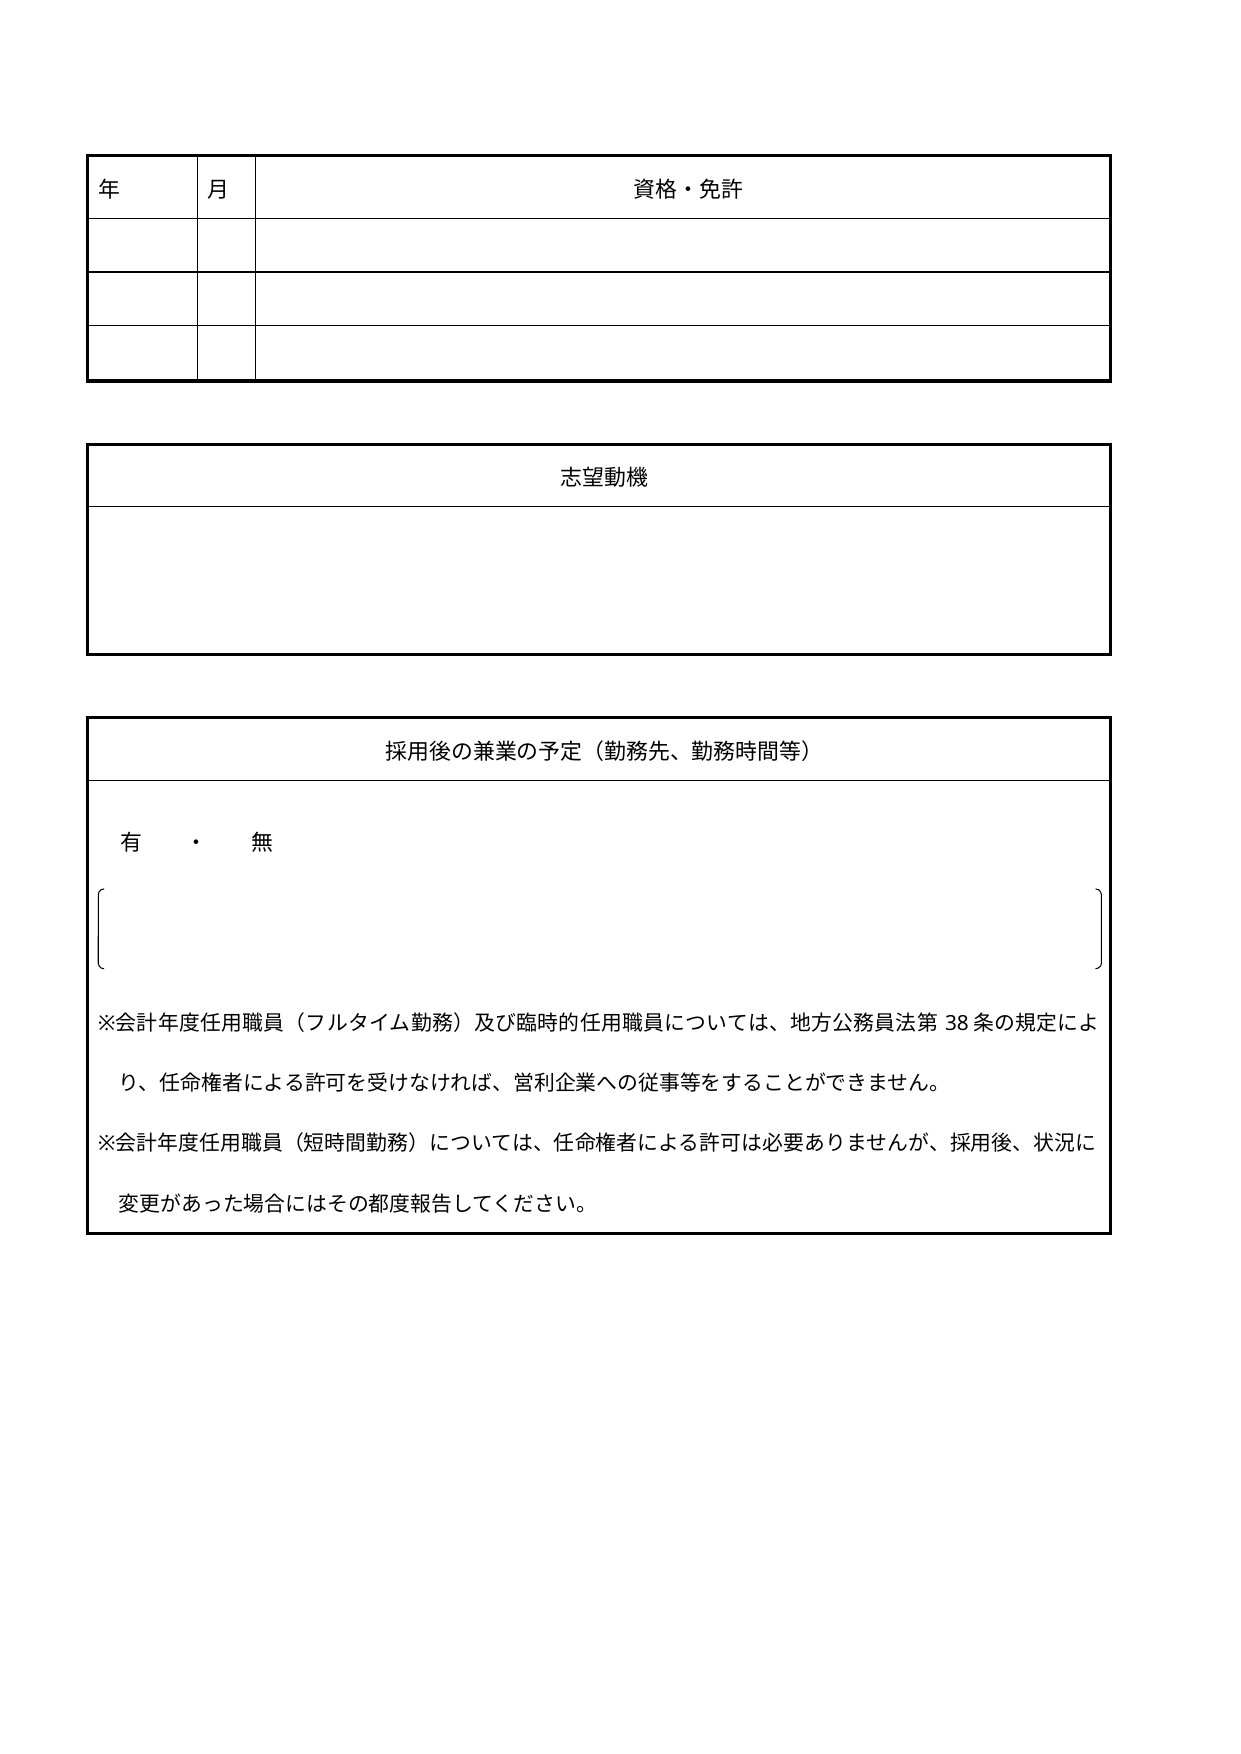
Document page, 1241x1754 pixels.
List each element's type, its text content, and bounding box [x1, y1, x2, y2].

table_header 月 [198, 157, 255, 217]
table_cell [256, 219, 1109, 271]
table_cell [89, 219, 197, 271]
table_cell [198, 219, 255, 271]
table_cell [256, 326, 1109, 379]
table_cell [89, 273, 197, 325]
table_cell 有 ・ 無 ※会計年度任用職員（フルタイム勤務）及び臨時的任用職員については、地方公務員法第38条の規定により、任命権者による許可を受けなければ、営利企業への従事等をすることができません。 ※会計年度任用職員（短時間勤務）については、任命権者による許可は必要ありませんが、採用後、状況に変更があった場合にはその都度報告してください。 [89, 781, 1109, 1232]
table_cell [198, 326, 255, 379]
table_cell [89, 326, 197, 379]
table_header 資格・免許 [256, 157, 1109, 217]
table_cell [198, 273, 255, 325]
table_header 志望動機 [89, 446, 1109, 506]
table_cell [256, 273, 1109, 325]
table_cell [89, 507, 1109, 653]
table_header 年 [89, 157, 197, 217]
table_header 採用後の兼業の予定（勤務先、勤務時間等） [89, 719, 1109, 779]
